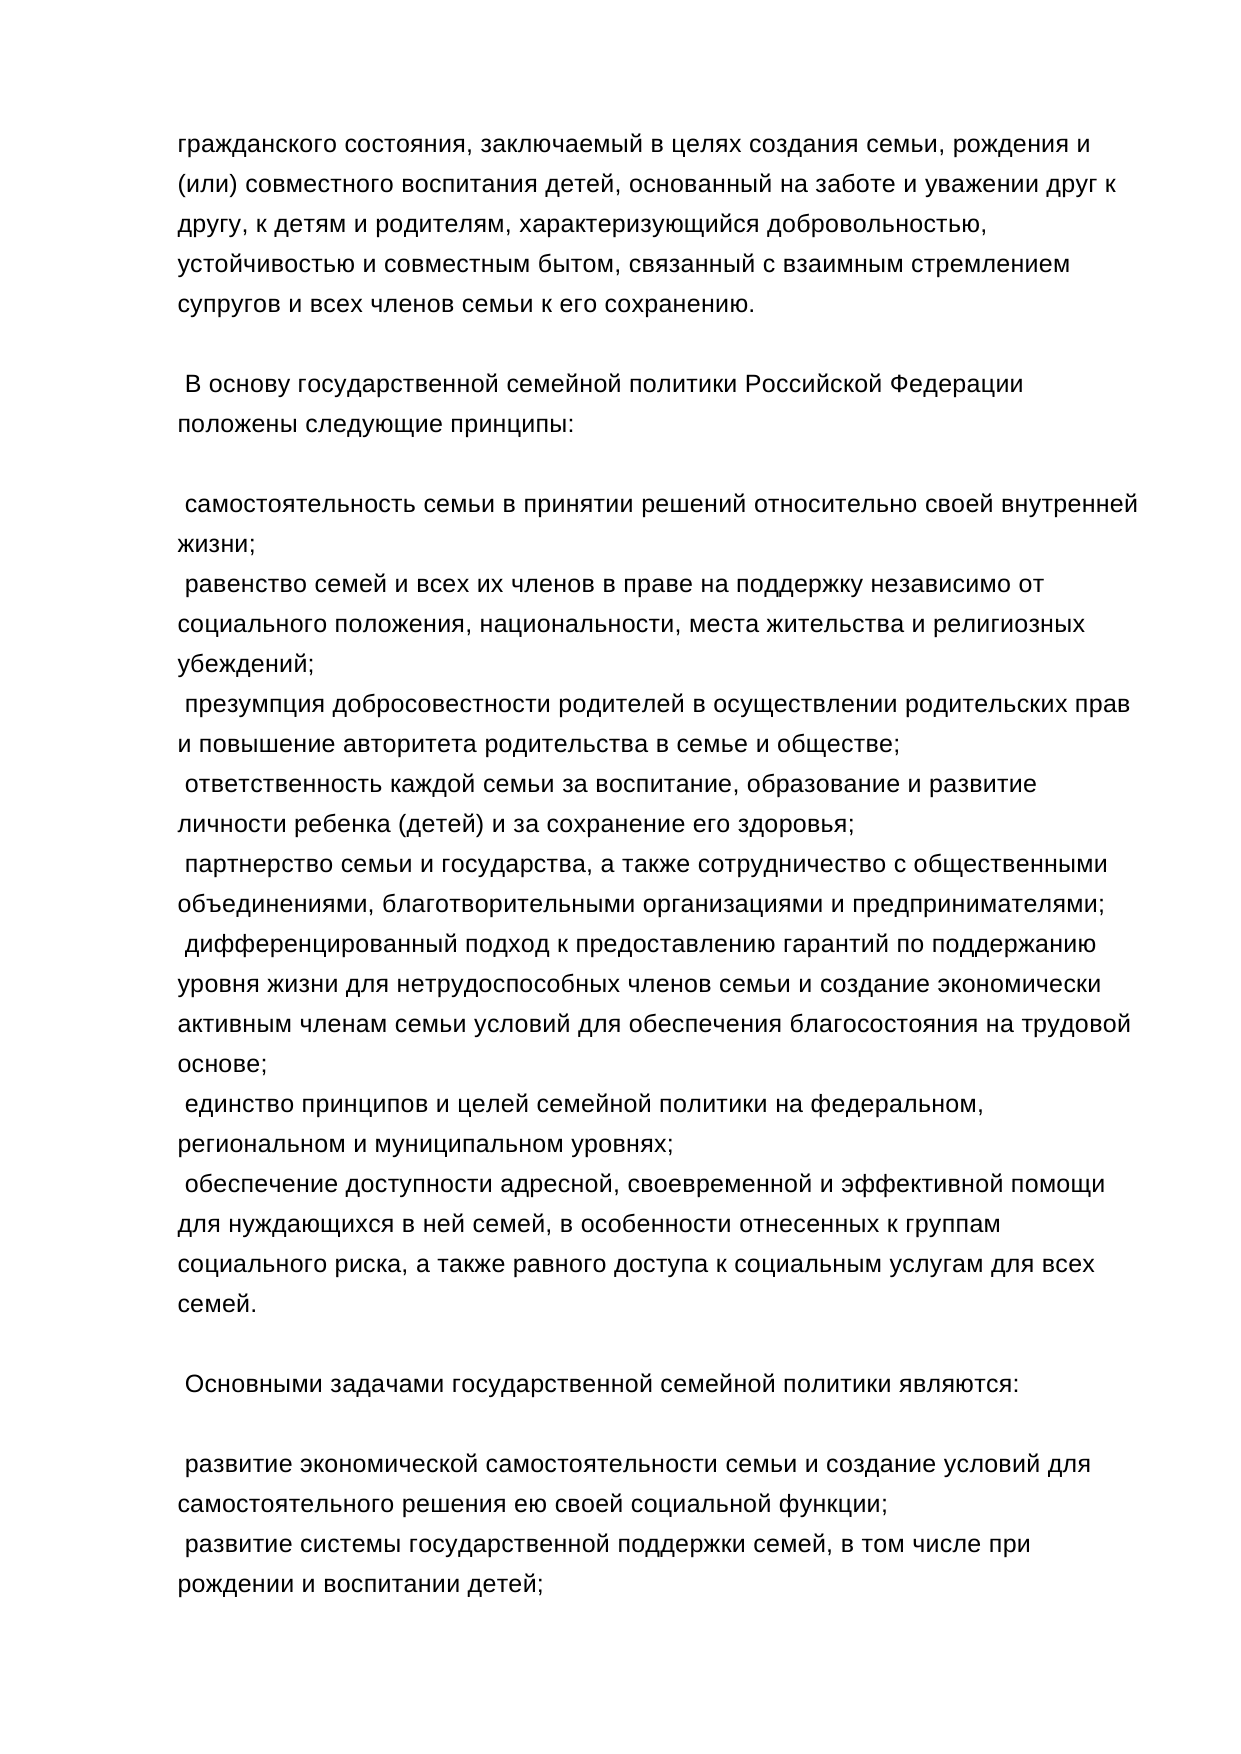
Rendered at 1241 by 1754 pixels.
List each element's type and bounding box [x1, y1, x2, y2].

text [177, 118, 1152, 1598]
